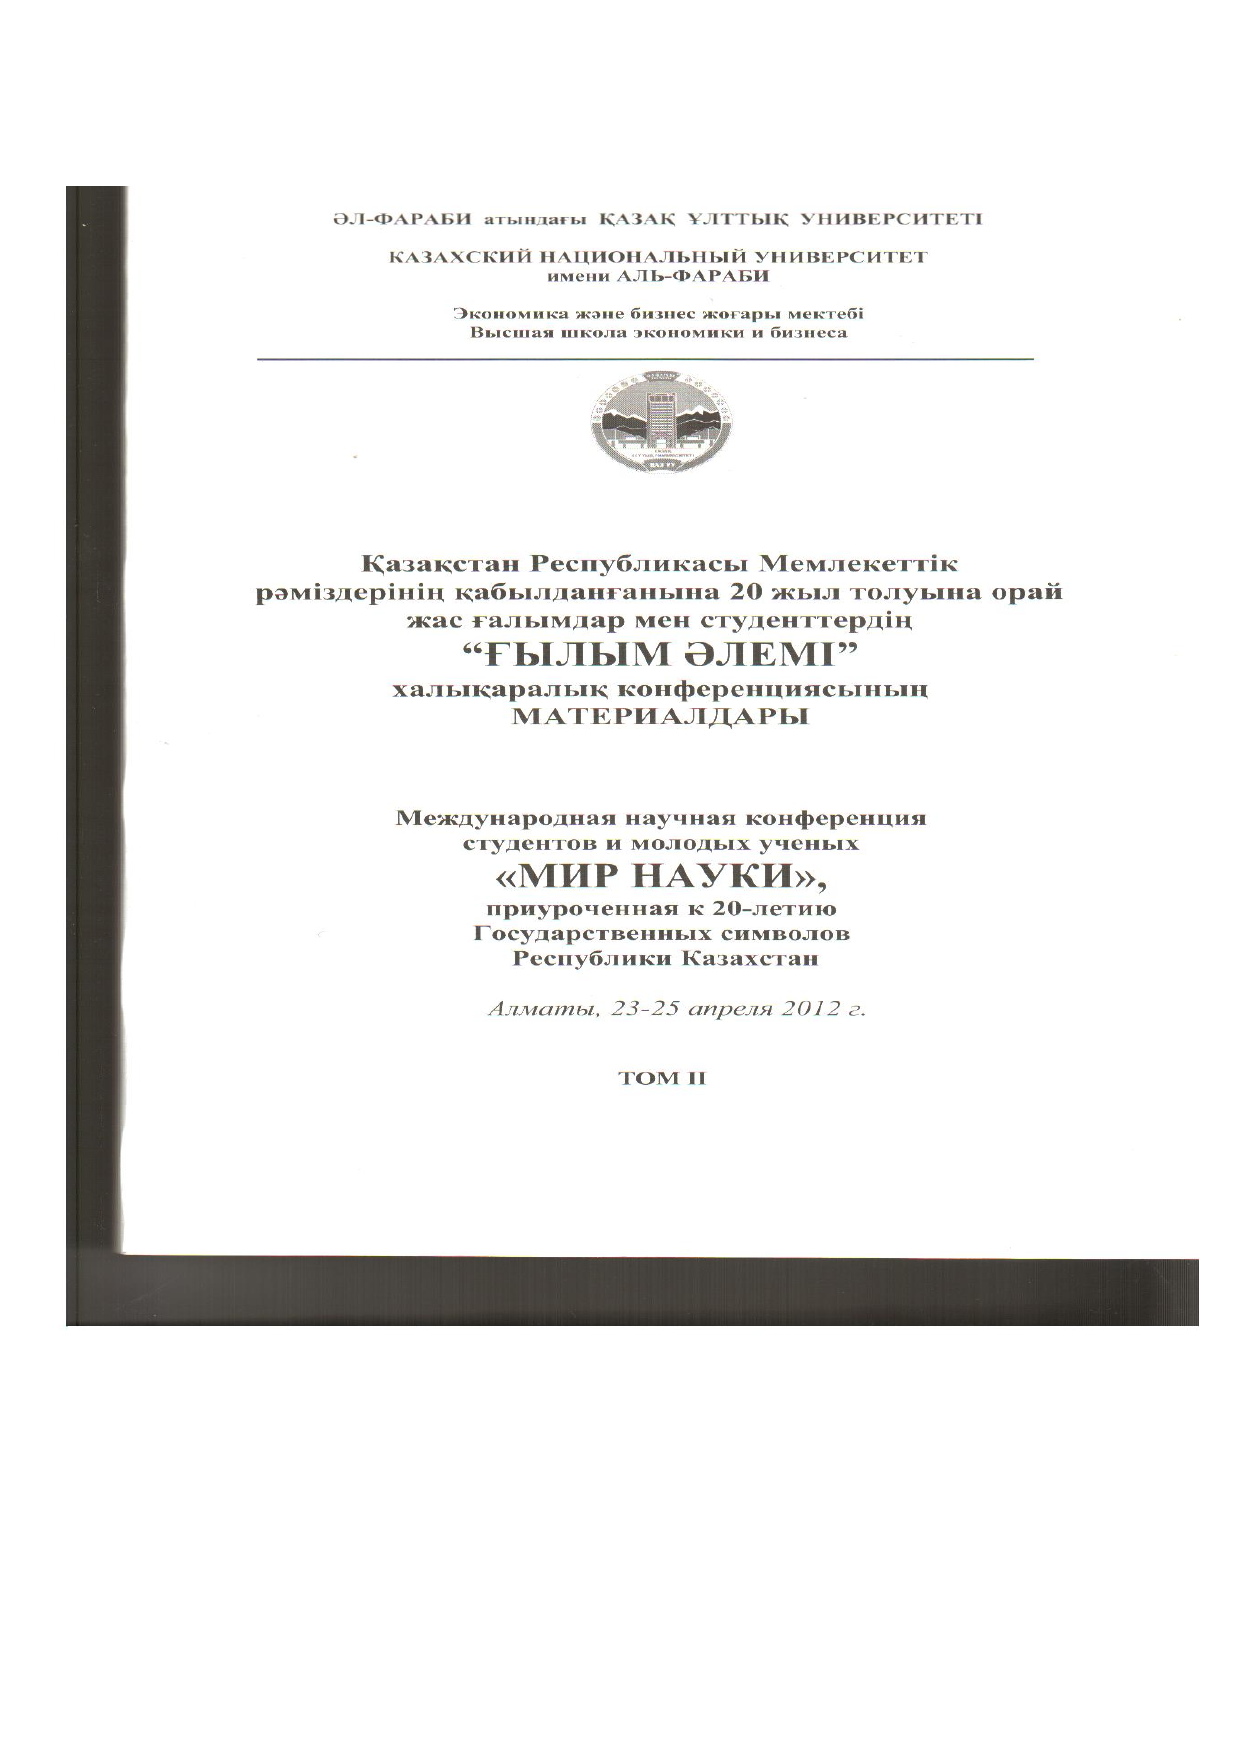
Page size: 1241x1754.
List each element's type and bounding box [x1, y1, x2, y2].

picture [53, 186, 1209, 1551]
